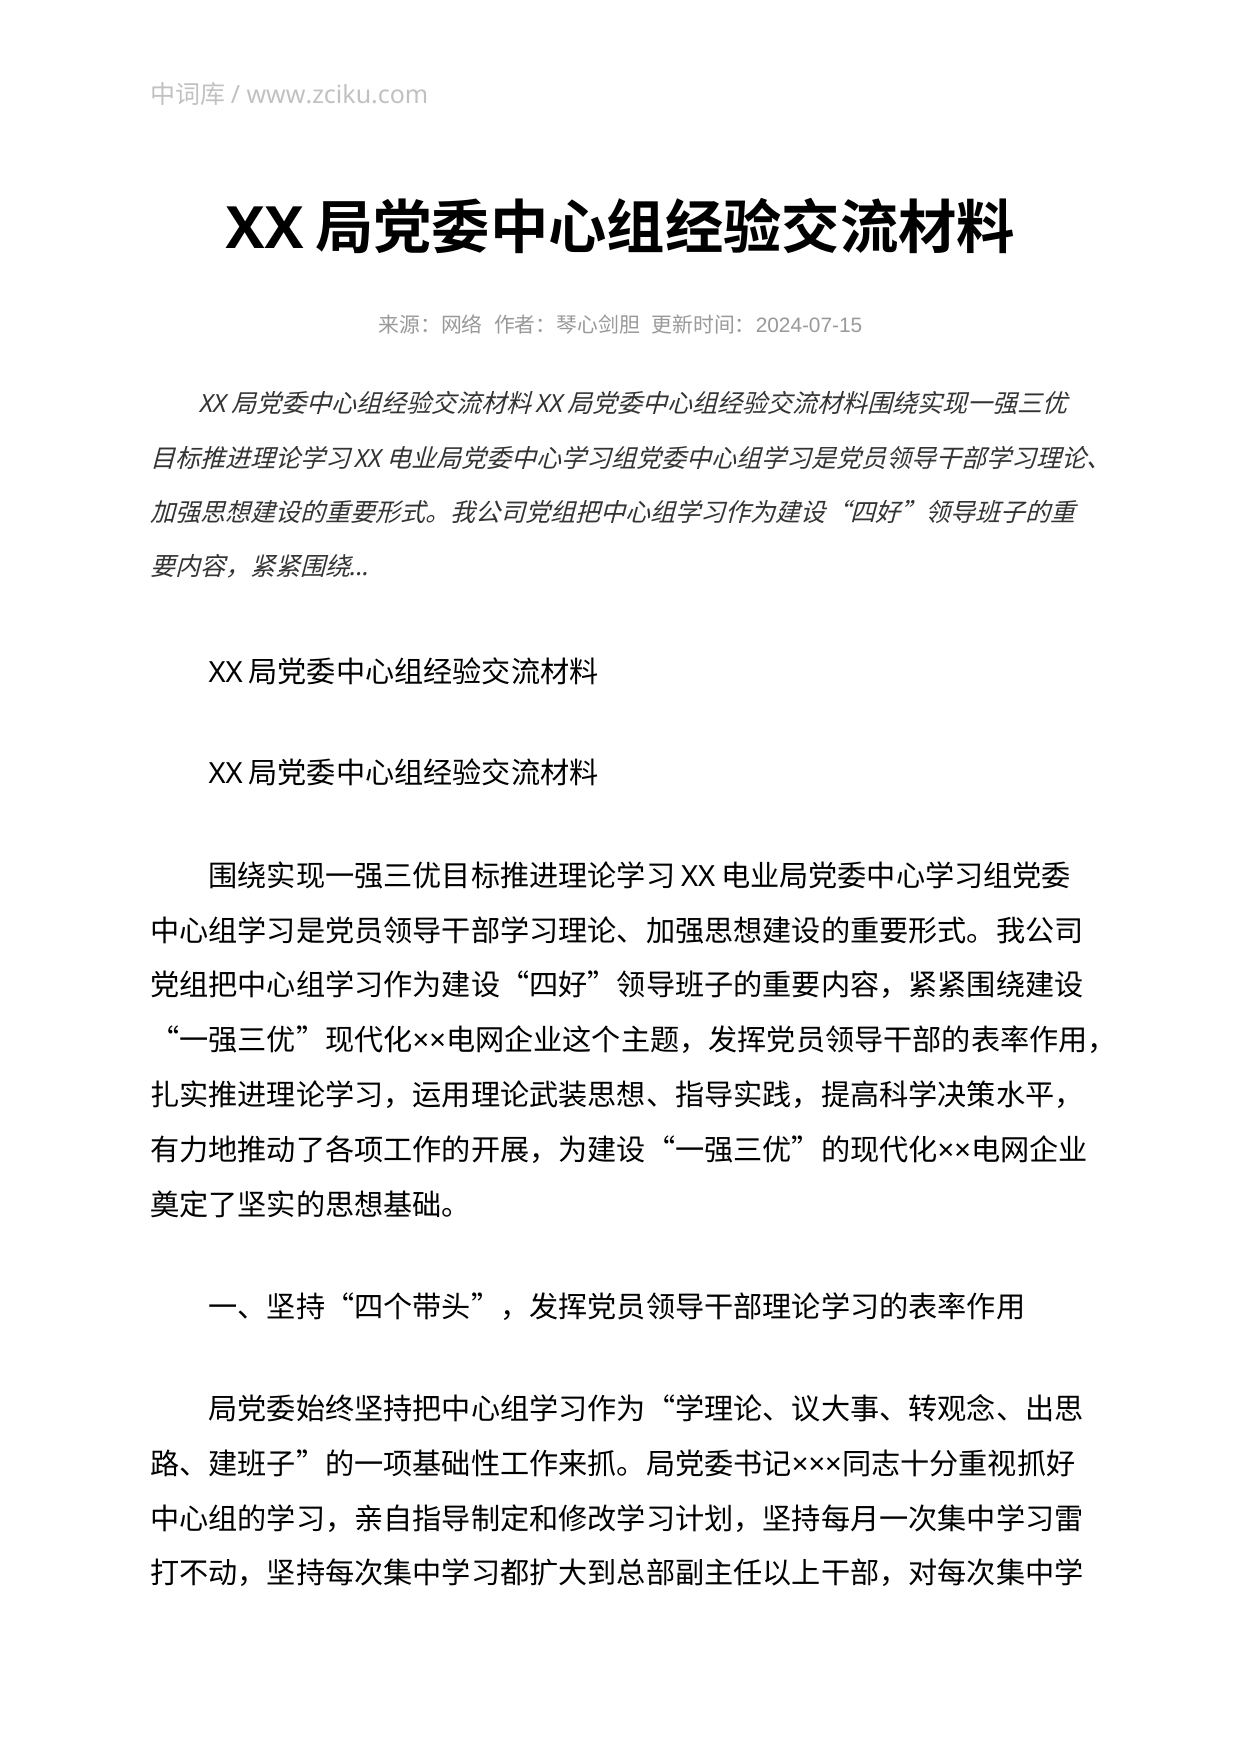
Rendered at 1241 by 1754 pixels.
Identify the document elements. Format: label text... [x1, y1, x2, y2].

text 一、坚持“四个带头”，发挥党员领导干部理论学习的表率作用 [150, 1283, 1090, 1326]
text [150, 1385, 1090, 1592]
text 围绕实现一强三优目标推进理论学习XX电业局党委中心学习组党委中心组学习是党员领导干部学习理论、加强思想建设的重要形式。我公司党组把中心组学习作为建设“四好”领导班子的重要内容，紧紧围绕建设“一强三优”现代化××电网企业这个主题，发挥党员领导干部的表率作用，扎实推进理论学习，运用理论武装思想、指导实践，提高科学决策水平，有力地推动了各项工作的开展，为建设“一强三优”的现代化××电网企业奠定了坚实的思想基础。 [150, 852, 1090, 1224]
text 来源：网络 作者：琴心剑胆 更新时间：2024-07-15 [150, 313, 1090, 337]
text XX局党委中心组经验交流材料 [150, 648, 1090, 691]
text XX局党委中心组经验交流材料XX局党委中心组经验交流材料围绕实现一强三优目标推进理论学习XX电业局党委中心学习组党委中心组学习是党员领导干部学习理论、加强思想建设的重要形式。我公司党组把中心组学习作为建设“四好”领导班子的重要内容，紧紧围绕... [150, 384, 1090, 583]
text XX局党委中心组经验交流材料 [150, 750, 1090, 792]
subtitle XX局党委中心组经验交流材料 [150, 181, 1090, 266]
